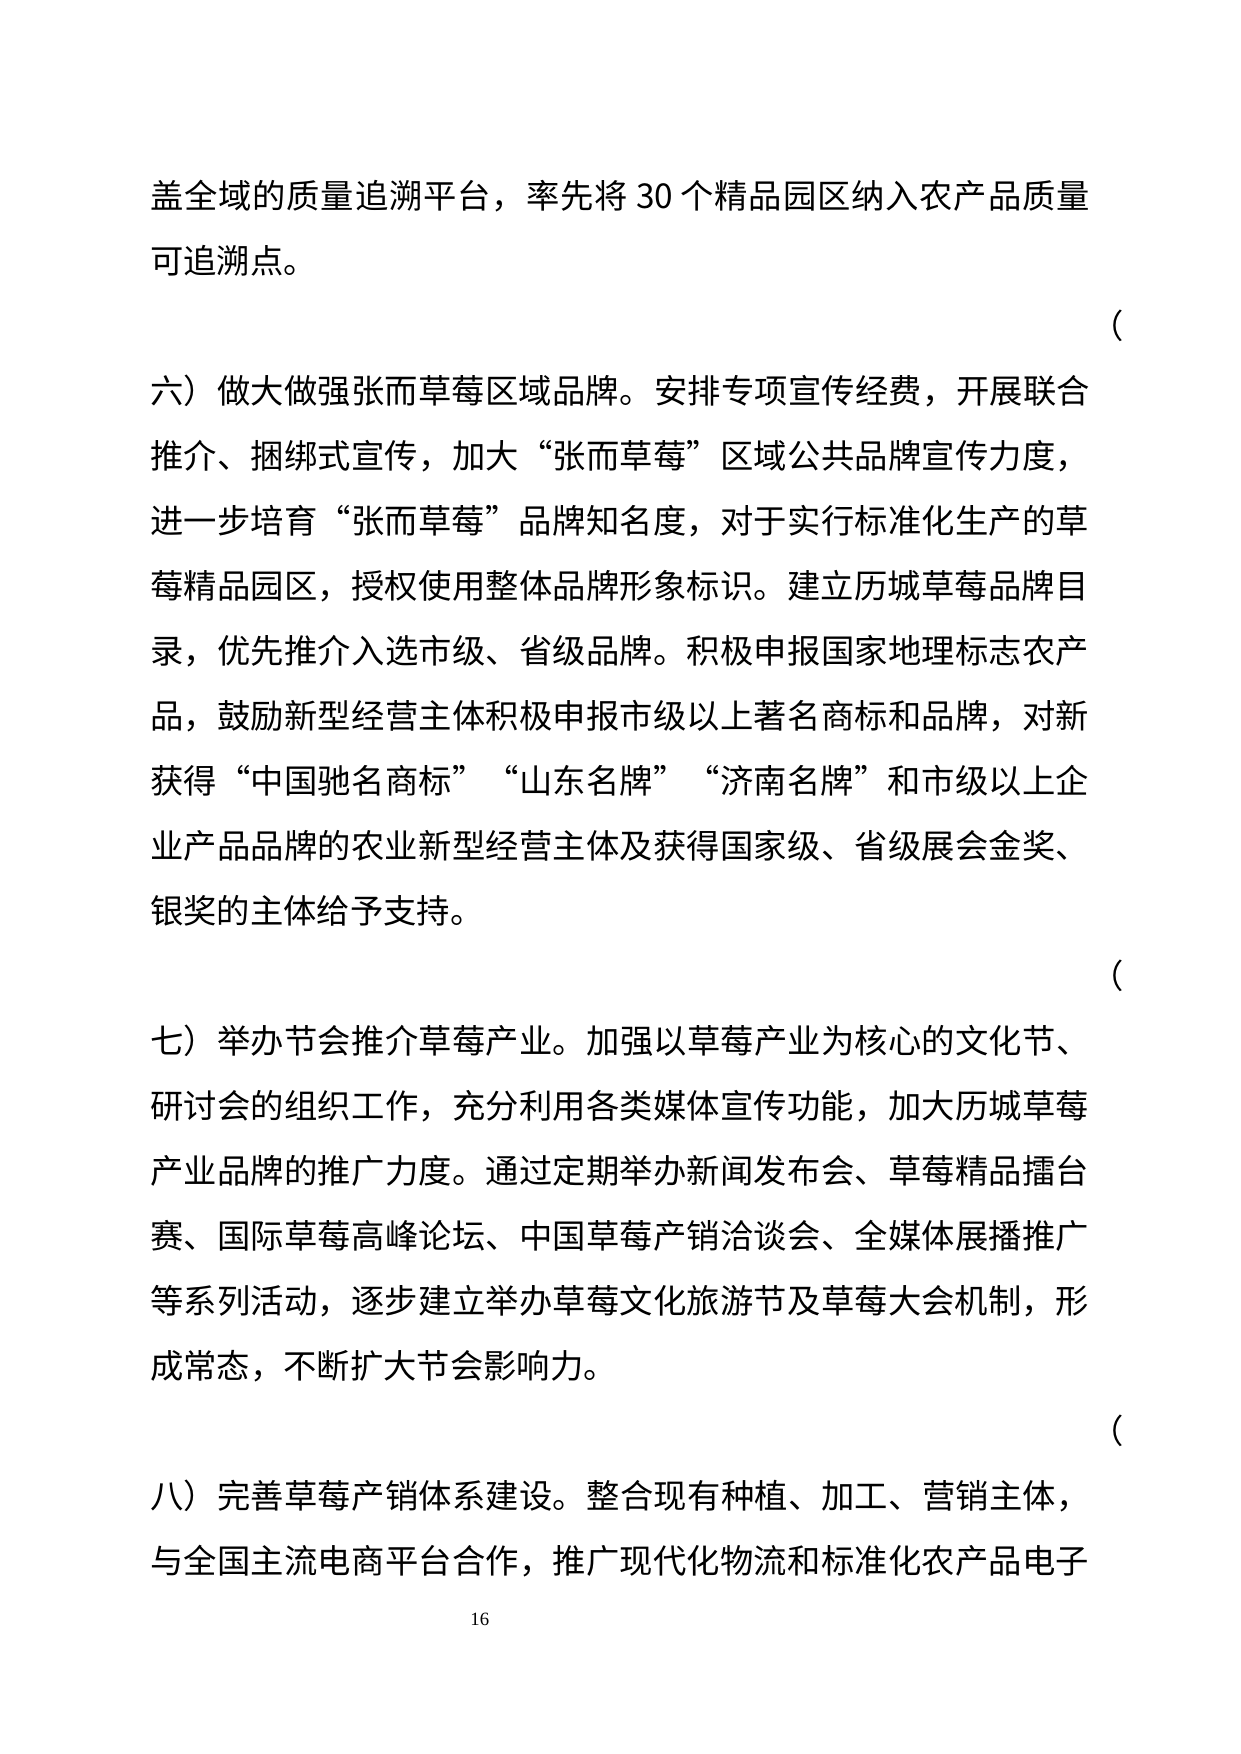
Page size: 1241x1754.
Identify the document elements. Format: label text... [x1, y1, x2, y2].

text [150, 1397, 1090, 1592]
text （七）举办节会推介草莓产业。加强以草莓产业为核心的文化节、研讨会的组织工作，充分利用各类媒体宣传功能，加大历城草莓产业品牌的推广力度。通过定期举办新闻发布会、草莓精品擂台赛、国际草莓高峰论坛、中国草莓产销洽谈会、全媒体展播推广等系列活动，逐步建立举办草莓文化旅游节及草莓大会机制，形成常态，不断扩大节会影响力。 [150, 942, 1090, 1397]
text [150, 162, 1090, 292]
text （六）做大做强张而草莓区域品牌。安排专项宣传经费，开展联合推介、捆绑式宣传，加大“张而草莓”区域公共品牌宣传力度，进一步培育“张而草莓”品牌知名度，对于实行标准化生产的草莓精品园区，授权使用整体品牌形象标识。建立历城草莓品牌目录，优先推介入选市级、省级品牌。积极申报国家地理标志农产品，鼓励新型经营主体积极申报市级以上著名商标和品牌，对新获得“中国驰名商标”“山东名牌”“济南名牌”和市级以上企业产品品牌的农业新型经营主体及获得国家级、省级展会金奖、银奖的主体给予支持。 [150, 292, 1090, 942]
